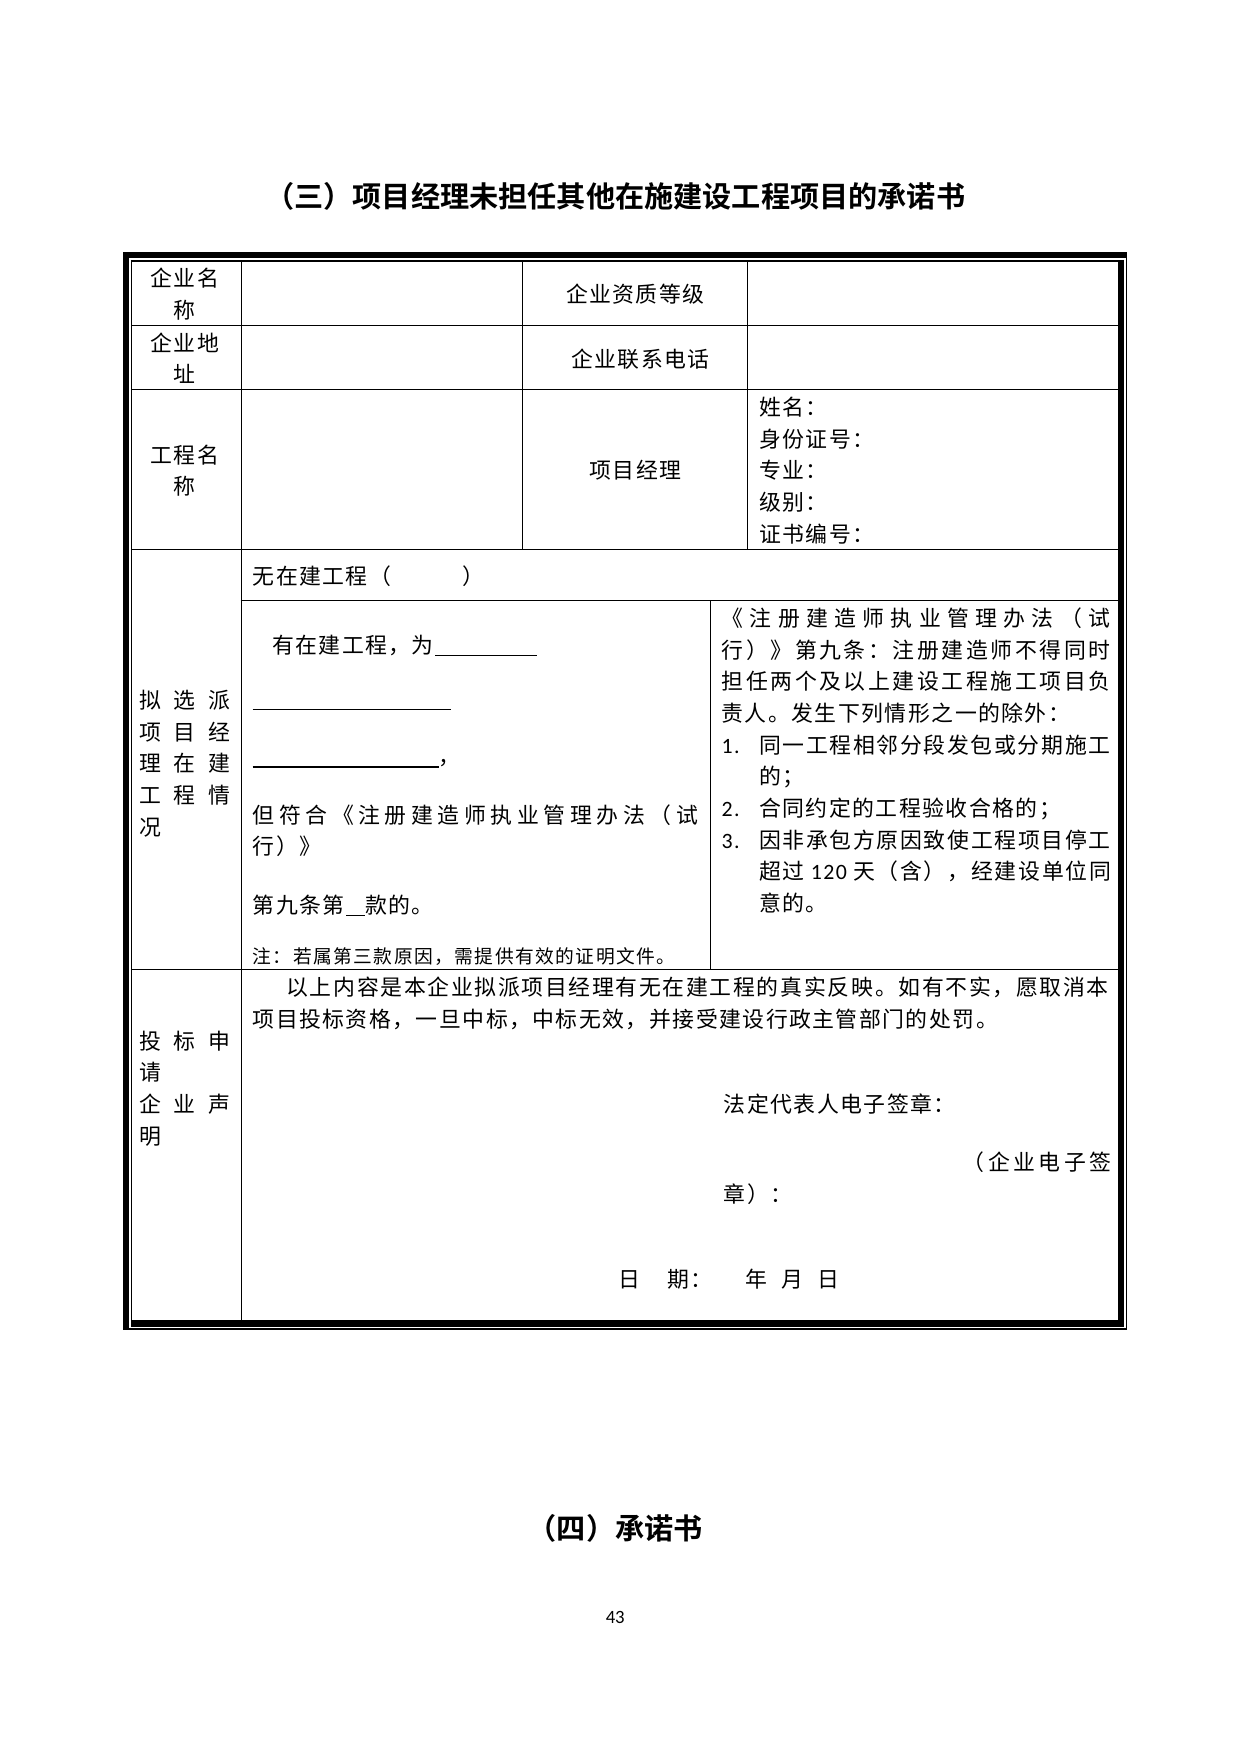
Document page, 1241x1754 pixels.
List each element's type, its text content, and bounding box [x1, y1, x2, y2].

table_header [748, 262, 1118, 325]
table_cell [242, 326, 522, 389]
table_cell [748, 326, 1118, 389]
table_cell 《注册建造师执业管理办法（试行）》第九条：注册建造师不得同时担任两个及以上建设工程施工项目负责人。发生下列情形之一的除外： 同一工程相邻分段发包或分期施工的； 合同约定的工程验收合格的； 因非承包方原因致使工程项目停工超过120天（含），经建设单位同意的。 [711, 601, 1118, 969]
text （三）项目经理未担任其他在施建设工程项目的承诺书 [177, 162, 1053, 227]
table_cell 有在建工程，为 ， 但符合《注册建造师执业管理办法（试行）》 第九条第 款的。 注：若属第三款原因，需提供有效的证明文件。 [242, 601, 710, 969]
table_header 企业资质等级 [523, 262, 747, 325]
table_cell 工程名称 [132, 390, 241, 548]
table_header 企业名称 [132, 262, 241, 325]
table_cell 以上内容是本企业拟派项目经理有无在建工程的真实反映。如有不实，愿取消本项目投标资格，一旦中标，中标无效，并接受建设行政主管部门的处罚。 法定代表人电子签章： （企业电子签章）： 日 期： 年 月 日 [242, 970, 1118, 1320]
table_cell 姓名： 身份证号： 专业： 级别： 证书编号： [748, 390, 1118, 548]
text （四）承诺书 [177, 1494, 1053, 1559]
table_cell 企业地址 [132, 326, 241, 389]
table_cell 项目经理 [523, 390, 747, 548]
table_header [242, 262, 522, 325]
table_cell 无在建工程（ ） [242, 550, 1118, 600]
table_cell 投标申请 企业声明 [132, 970, 241, 1320]
table_cell 企业联系电话 [523, 326, 747, 389]
table_cell 拟选派项目经理在建工程情况 [132, 550, 241, 969]
table_cell [242, 390, 522, 548]
